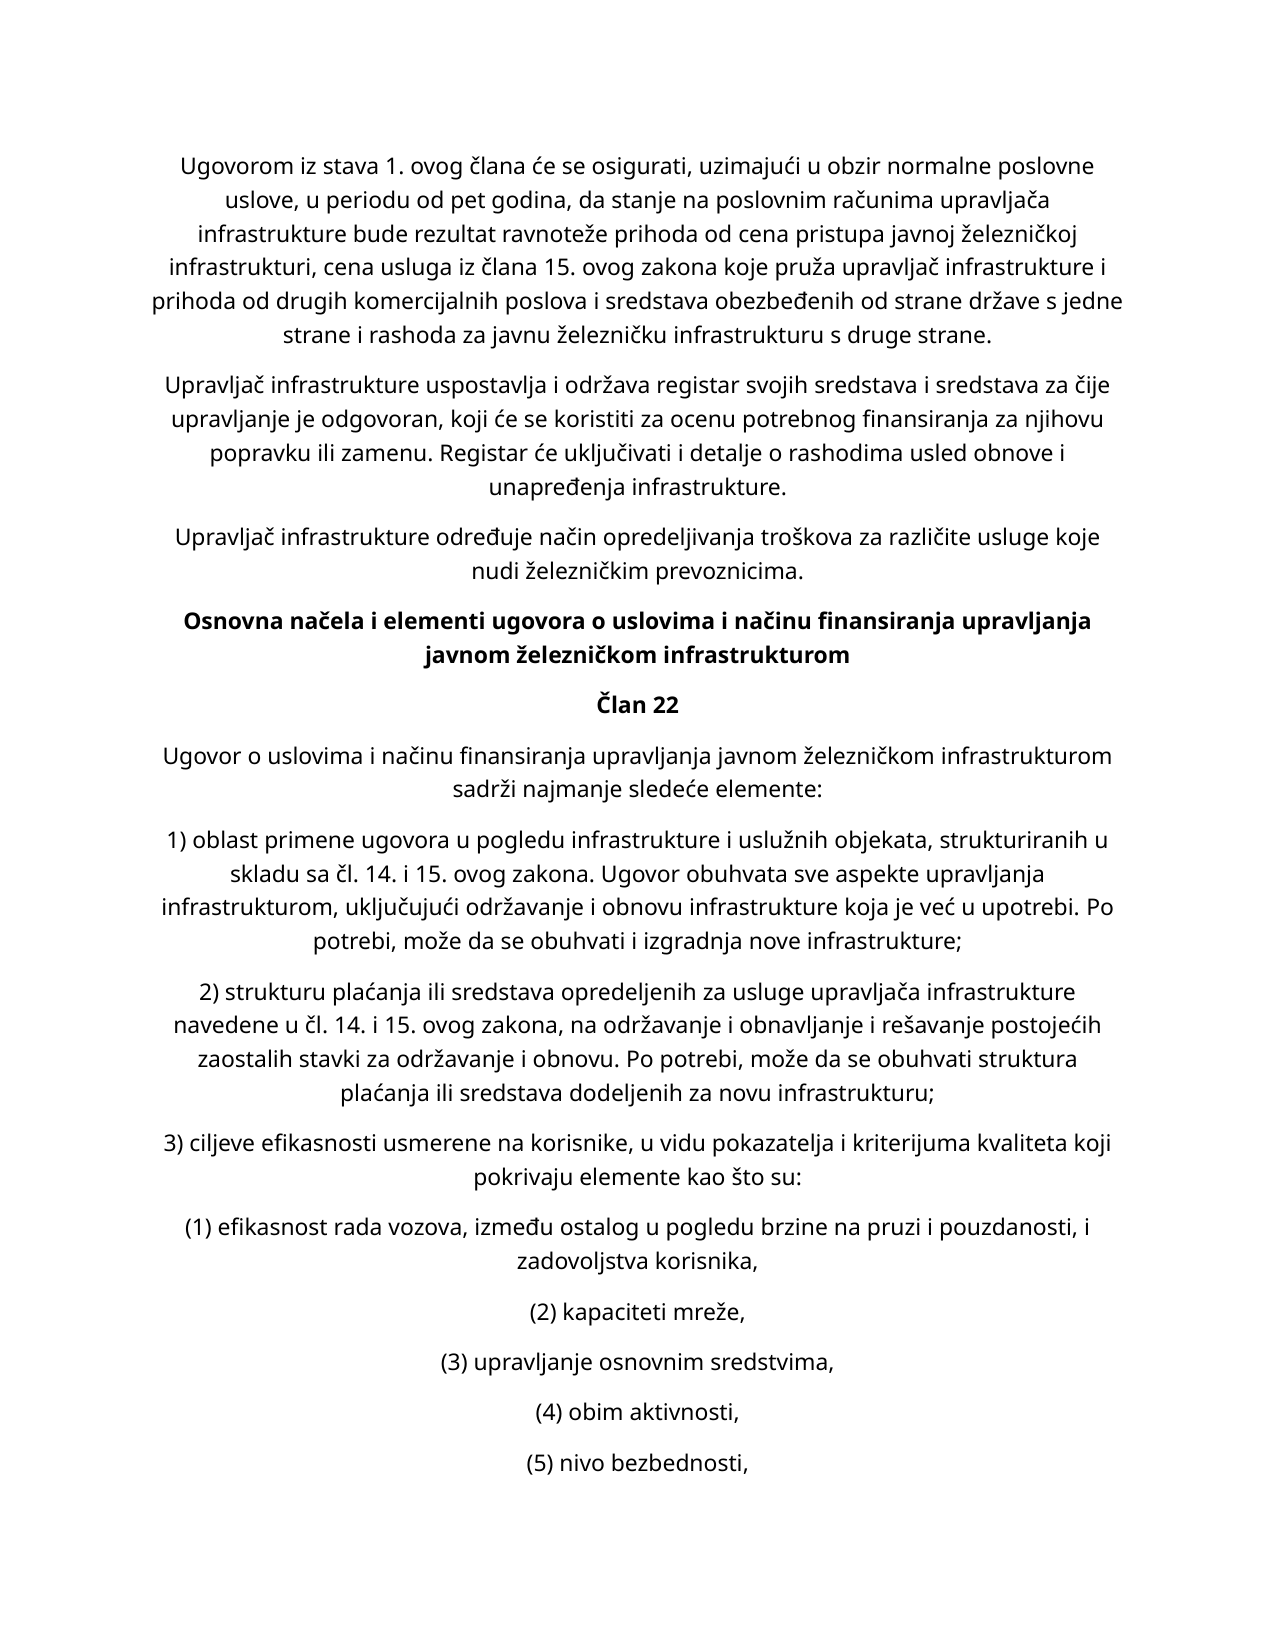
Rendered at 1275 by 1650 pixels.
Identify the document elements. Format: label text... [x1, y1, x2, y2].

text 1) oblast primene ugovora u pogledu infrastrukture i uslužnih objekata, strukturiranih u skladu sa čl. 14. i 15. ovog zakona. Ugovor obuhvata sve aspekte upravljanja infrastrukturom, uključujući održavanje i obnovu infrastrukture koja je već u upotrebi. Po potrebi, može da se obuhvati i izgradnja nove infrastrukture; [150, 824, 1125, 956]
text 3) ciljeve efikasnosti usmerene na korisnike, u vidu pokazatelja i kriterijuma kvaliteta koji pokrivaju elemente kao što su: [150, 1127, 1125, 1192]
text (2) kapaciteti mreže, [150, 1295, 1125, 1327]
text Osnovna načela i elementi ugovora o uslovima i načinu finansiranja upravljanja javnom železničkom infrastrukturom [150, 605, 1125, 670]
text (5) nivo bezbednosti, [150, 1447, 1125, 1478]
text (4) obim aktivnosti, [150, 1396, 1125, 1427]
text Upravljač infrastrukture određuje način opredeljivanja troškova za različite usluge koje nudi železničkim prevoznicima. [150, 521, 1125, 586]
text 2) strukturu plaćanja ili sredstava opredeljenih za usluge upravljača infrastrukture navedene u čl. 14. i 15. ovog zakona, na održavanje i obnavljanje i rešavanje postojećih zaostalih stavki za održavanje i obnovu. Po potrebi, može da se obuhvati struktura plaćanja ili sredstava dodeljenih za novu infrastrukturu; [150, 975, 1125, 1108]
text (1) efikasnost rada vozova, između ostalog u pogledu brzine na pruzi i pouzdanosti, i zadovoljstva korisnika, [150, 1211, 1125, 1276]
text Ugovor o uslovima i načinu finansiranja upravljanja javnom železničkom infrastrukturom sadrži najmanje sledeće elemente: [150, 739, 1125, 804]
text Upravljač infrastrukture uspostavlja i održava registar svojih sredstava i sredstava za čije upravljanje je odgovoran, koji će se koristiti za ocenu potrebnog finansiranja za njihovu popravku ili zamenu. Registar će uključivati i detalje o rashodima usled obnove i unapređenja infrastrukture. [150, 369, 1125, 502]
text Član 22 [150, 689, 1125, 720]
text Ugovorom iz stava 1. ovog člana će se osigurati, uzimajući u obzir normalne poslovne uslove, u periodu od pet godina, da stanje na poslovnim računima upravljača infrastrukture bude rezultat ravnoteže prihoda od cena pristupa javnoj železničkoj infrastrukturi, cena usluga iz člana 15. ovog zakona koje pruža upravljač infrastrukture i prihoda od drugih komercijalnih poslova i sredstava obezbeđenih od strane države s jedne strane i rashoda za javnu železničku infrastrukturu s druge strane. [150, 150, 1125, 350]
text (3) upravljanje osnovnim sredstvima, [150, 1346, 1125, 1377]
